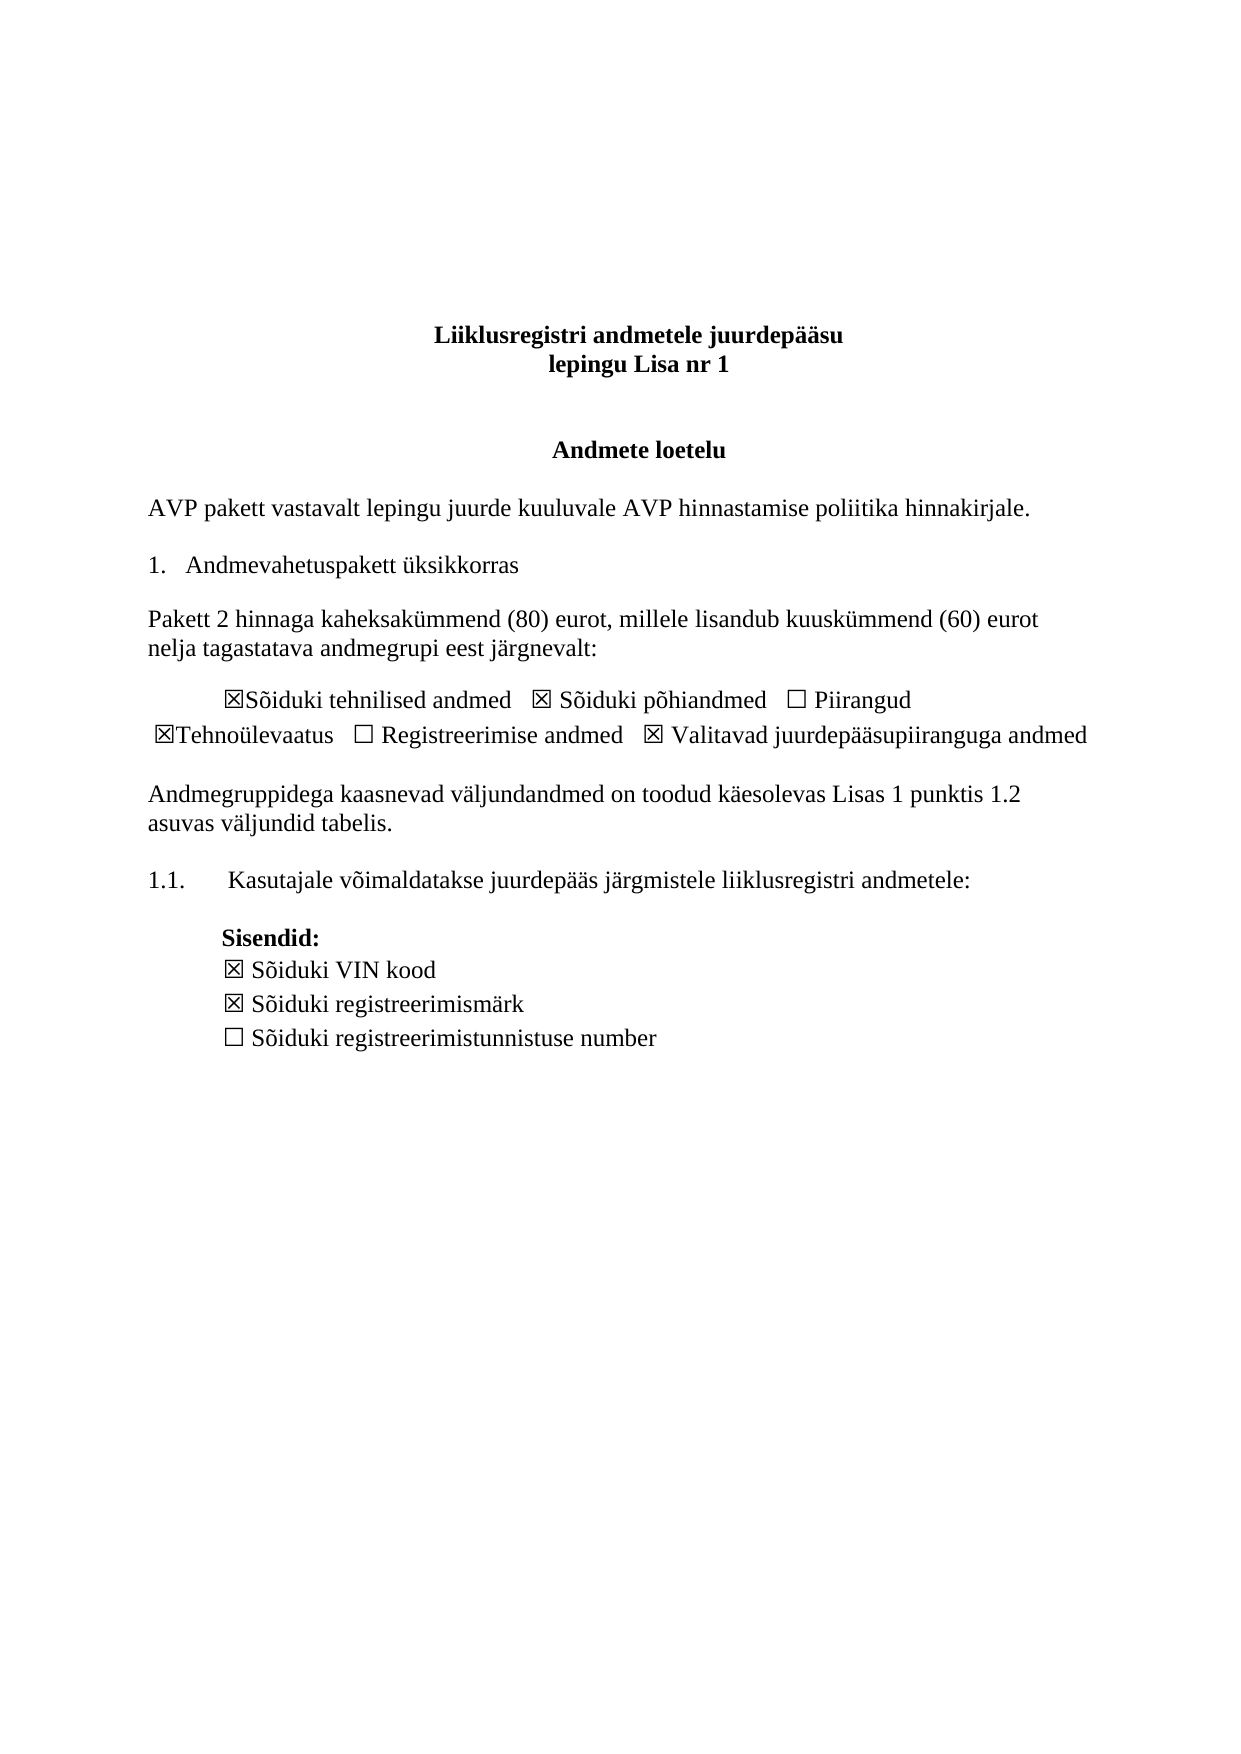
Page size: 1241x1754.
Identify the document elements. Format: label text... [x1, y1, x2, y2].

list Sõiduki registreerimismärk [223, 986, 1093, 1020]
text Andmegruppidega kaasnevad väljundandmed on toodud käesolevas Lisas 1 punktis 1.2 asuvas väljundid tabelis. [148, 779, 1093, 837]
text Andmete loetelu [185, 435, 1093, 464]
text Tehnoülevaatus Registreerimise andmed Valitavad juurdepääsupiiranguga andmed [148, 716, 1093, 750]
text Sisendid: [221, 923, 1093, 952]
text Liiklusregistri andmetele juurdepääsu [185, 320, 1093, 349]
text AVP pakett vastavalt lepingu juurde kuuluvale AVP hinnastamise poliitika hinnakirjale. [148, 493, 1093, 521]
text eurot, millele lisandub tagastatava andmegrupi eest järgnevalt: [148, 604, 1093, 661]
list Sõiduki tehnilised andmed Sõiduki põhiandmed Piirangud [223, 682, 1093, 716]
list Andmevahetuspakett üksikkorras [148, 550, 1093, 579]
list Sõiduki registreerimistunnistuse number [223, 1020, 1093, 1054]
list Sõiduki VIN kood [223, 952, 1093, 986]
list Kasutajale võimaldatakse juurdepääs järgmistele liiklusregistri andmetele: [148, 865, 1093, 894]
text lepingu Lisa nr 1 [185, 349, 1093, 378]
